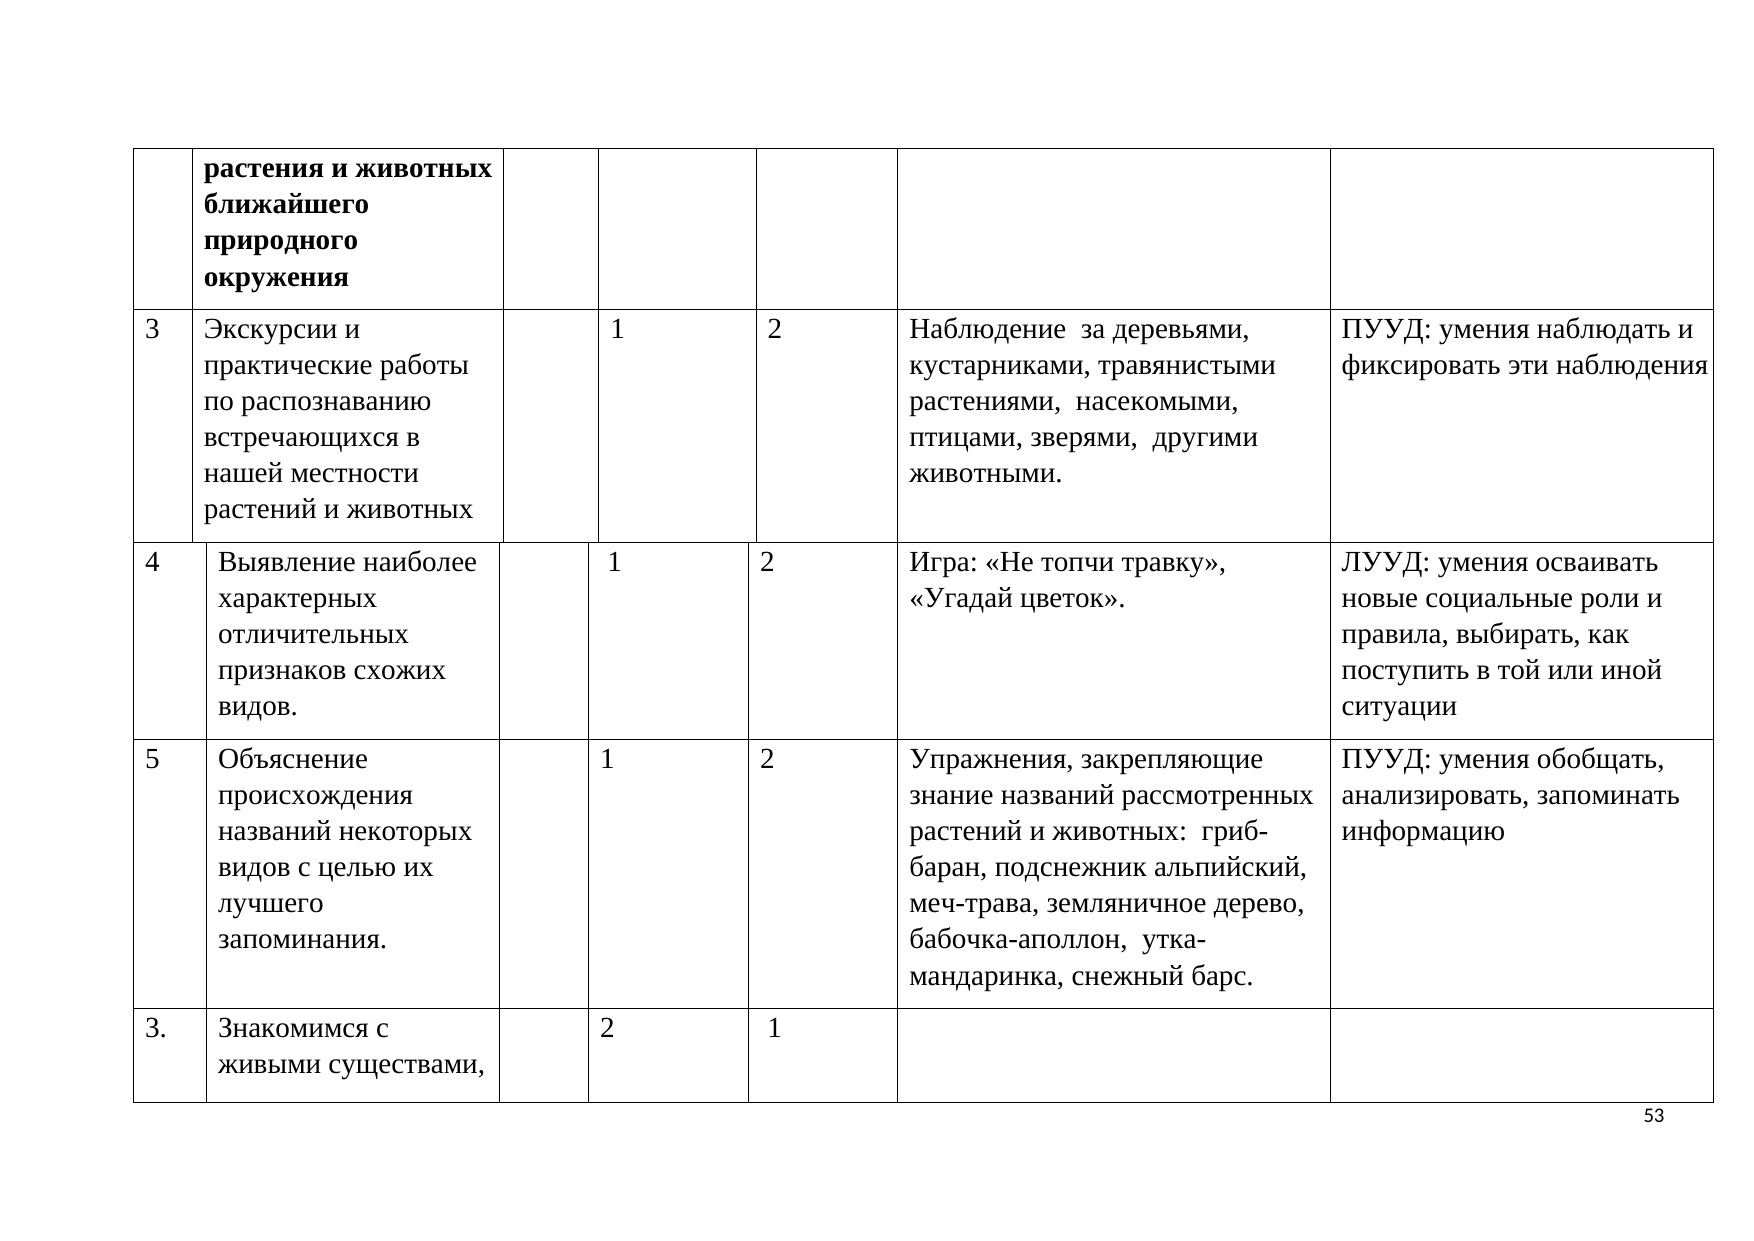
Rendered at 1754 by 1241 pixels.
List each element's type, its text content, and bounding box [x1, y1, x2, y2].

table_cell 2 [589, 1009, 748, 1102]
table_cell [500, 543, 588, 739]
table_cell 1 [749, 1009, 897, 1102]
table_cell 6 [599, 149, 756, 309]
table_cell 2. [134, 149, 192, 309]
table_cell 3 [134, 310, 192, 542]
table_cell 4 [134, 543, 206, 739]
table_cell [500, 740, 588, 1008]
table_cell Игра: «Не топчи травку», «Угадай цветок». [898, 543, 1330, 739]
table_cell 14 [504, 149, 598, 309]
table_cell 3. [134, 1009, 206, 1102]
table_cell [898, 1009, 1330, 1102]
table_cell [504, 310, 598, 542]
table_cell 8 [757, 149, 897, 309]
table_cell 1 [589, 543, 748, 739]
table_cell ПУУД: умения наблюдать и фиксировать эти наблюдения [1331, 310, 1713, 542]
table_cell Экскурсии и практические работы по распознаванию встречающихся в нашей местности растений и животных [193, 310, 503, 542]
table_cell 2 [749, 740, 897, 1008]
table_cell [1331, 149, 1713, 309]
table_cell 2 [757, 310, 897, 542]
table_cell Упражнения, закрепляющие знание названий рассмотренных растений и животных: гриб-баран, подснежник альпийский, меч-трава, земляничное дерево, бабочка-аполлон, утка-мандаринка, снежный барс. [898, 740, 1330, 1008]
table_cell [193, 149, 503, 309]
table_cell 1 [589, 740, 748, 1008]
table_cell Наблюдение за деревьями, кустарниками, травянистыми растениями, насекомыми, птицами, зверями, другими животными. [898, 310, 1330, 542]
table_cell 2 [749, 543, 897, 739]
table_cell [207, 1009, 499, 1102]
table_cell [500, 1009, 588, 1102]
table_cell [1331, 1009, 1713, 1102]
table_cell [898, 149, 1330, 309]
table_cell 1 [599, 310, 756, 542]
table_cell Объяснение происхождения названий некоторых видов с целью их лучшего запоминания. [207, 740, 499, 1008]
table_cell Выявление наиболее характерных отличительных признаков схожих видов. [207, 543, 499, 739]
table_cell 5 [134, 740, 206, 1008]
table_cell ПУУД: умения обобщать, анализировать, запоминать информацию [1331, 740, 1713, 1008]
table_cell ЛУУД: умения осваивать новые социальные роли и правила, выбирать, как поступить в той или иной ситуации [1331, 543, 1713, 739]
